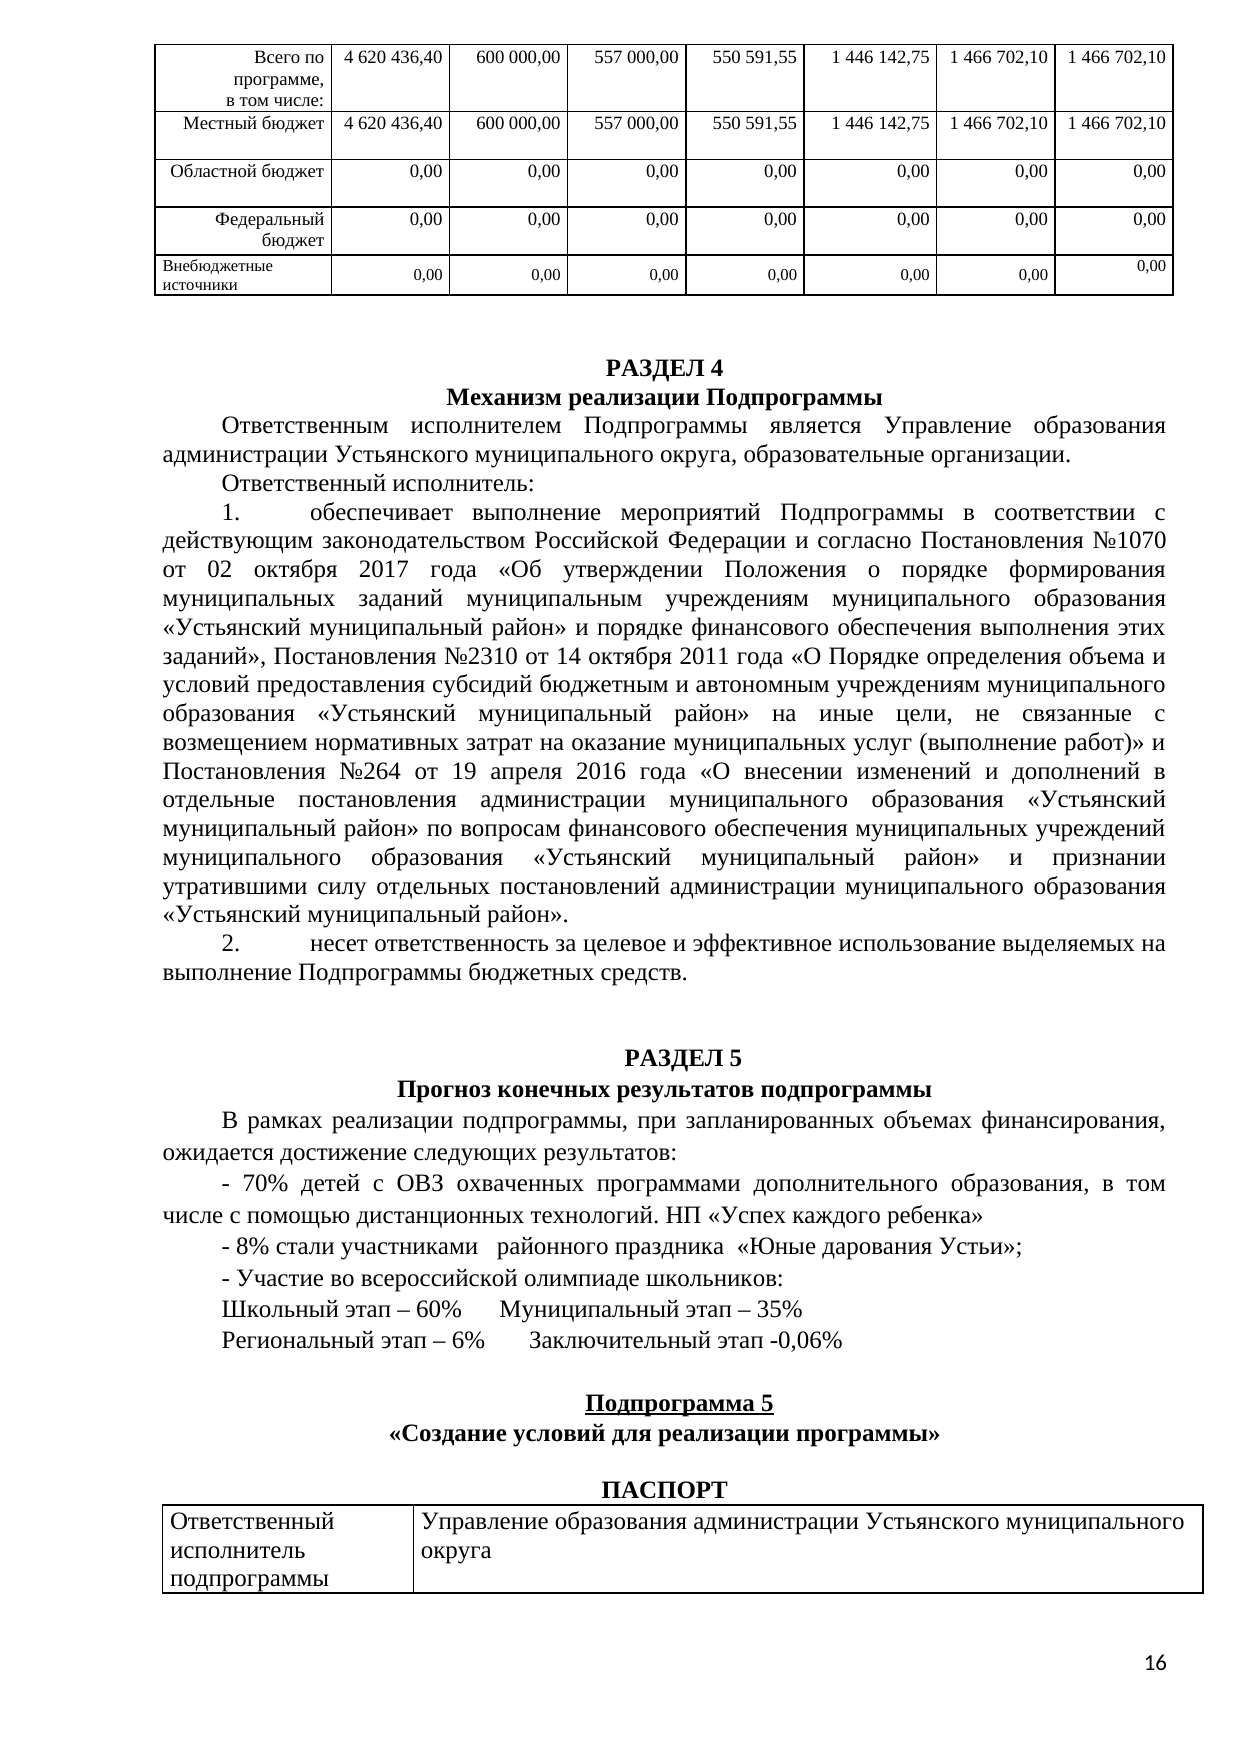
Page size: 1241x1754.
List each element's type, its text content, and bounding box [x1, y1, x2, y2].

table_cell 0,00 [937, 160, 1054, 206]
text Ответственный исполнитель: [162, 468, 1167, 497]
table_cell 550 591,55 [687, 45, 803, 111]
table_cell Внебюджетные источники [156, 256, 331, 294]
table_cell 0,00 [1056, 208, 1172, 254]
table_cell 0,00 [805, 208, 936, 254]
table_cell 600 000,00 [450, 112, 567, 158]
table_cell 0,00 [568, 208, 685, 254]
table_cell 4 620 436,40 [332, 112, 449, 158]
text Подпрограмма 5 [185, 1387, 1167, 1418]
table_cell 600 000,00 [450, 45, 567, 111]
table_cell 557 000,00 [568, 45, 685, 111]
text Механизм реализации Подпрограммы [162, 382, 1167, 411]
text «Создание условий для реализации программы» [162, 1418, 1167, 1447]
text - Участие во всероссийской олимпиаде школьников: [162, 1261, 1167, 1292]
text Прогноз конечных результатов подпрограммы [162, 1072, 1167, 1103]
table_cell 0,00 [332, 256, 449, 294]
table_cell 1 466 702,10 [1056, 112, 1172, 158]
text РАЗДЕЛ 4 [162, 353, 1167, 382]
table_header Управление образования администрации Устьянского муниципального округа [414, 1506, 1202, 1592]
text Школьный этап – 60% Муниципальный этап – 35% [162, 1292, 1167, 1324]
table_cell 0,00 [805, 160, 936, 206]
table_cell 0,00 [568, 256, 685, 294]
table_cell 0,00 [805, 256, 936, 294]
table_cell 0,00 [450, 256, 567, 294]
text - 70% детей с ОВЗ охваченных программами дополнительного образования, в том числе с помощью дистанционных технологий. НП «Успех каждого ребенка» [162, 1166, 1167, 1229]
table_cell 0,00 [687, 256, 803, 294]
table_cell Всего по программе, в том числе: [156, 45, 331, 111]
table_cell 0,00 [1056, 256, 1172, 294]
table_cell 0,00 [568, 160, 685, 206]
table_cell Местный бюджет [156, 112, 331, 158]
table_cell 0,00 [1056, 160, 1172, 206]
table_cell 1 466 702,10 [937, 45, 1054, 111]
table_cell 1 466 702,10 [937, 112, 1054, 158]
text ПАСПОРТ [162, 1476, 1167, 1504]
table_cell 0,00 [332, 160, 449, 206]
table_header Ответственный исполнитель подпрограммы [163, 1506, 413, 1592]
table_cell 0,00 [937, 208, 1054, 254]
table_cell 4 620 436,40 [332, 45, 449, 111]
table_cell 1 446 142,75 [805, 112, 936, 158]
table_cell Областной бюджет [156, 160, 331, 206]
text РАЗДЕЛ 5 [162, 1043, 1167, 1072]
table_cell 0,00 [687, 208, 803, 254]
list обеспечивает выполнение мероприятий Подпрограммы в соответствии с действующим законодательством Российской Федерации и согласно Постановления №1070 от 02 октября 2017 года «Об утверждении Положения о порядке формирования муниципальных заданий муниципальным учреждениям муниципального образования «Устьянский муниципальный район» и порядке финансового обеспечения выполнения этих заданий», Постановления №2310 от 14 октября 2011 года «О Порядке определения объема и условий предоставления субсидий бюджетным и автономным учреждениям муниципального образования «Устьянский муниципальный район» на иные цели, не связанные с возмещением нормативных затрат на оказание муниципальных услуг (выполнение работ)» и Постановления №264 от 19 апреля 2016 года «О внесении изменений и дополнений в отдельные постановления администрации муниципального образования «Устьянский муниципальный район» по вопросам финансового обеспечения муниципальных учреждений муниципального образования «Устьянский муниципальный район» и признании утратившими силу отдельных постановлений администрации муниципального образования «Устьянский муниципальный район». [162, 497, 1167, 928]
table_cell 557 000,00 [568, 112, 685, 158]
table_cell 0,00 [937, 256, 1054, 294]
text Региональный этап – 6% Заключительный этап -0,06% [162, 1324, 1167, 1355]
table_cell 550 591,55 [687, 112, 803, 158]
table_cell Федеральный бюджет [156, 208, 331, 254]
text - 8% стали участниками районного праздника «Юные дарования Устьи»; [162, 1229, 1167, 1261]
table_cell 1 466 702,10 [1056, 45, 1172, 111]
text В рамках реализации подпрограммы, при запланированных объемах финансирования, ожидается достижение следующих результатов: [162, 1103, 1167, 1166]
table_cell 0,00 [687, 160, 803, 206]
table_cell 0,00 [332, 208, 449, 254]
table_cell 1 446 142,75 [805, 45, 936, 111]
list несет ответственность за целевое и эффективное использование выделяемых на выполнение Подпрограммы бюджетных средств. [162, 928, 1167, 986]
table_cell 0,00 [450, 208, 567, 254]
text Ответственным исполнителем Подпрограммы является Управление образования администрации Устьянского муниципального округа, образовательные организации. [162, 411, 1167, 468]
table_cell 0,00 [450, 160, 567, 206]
